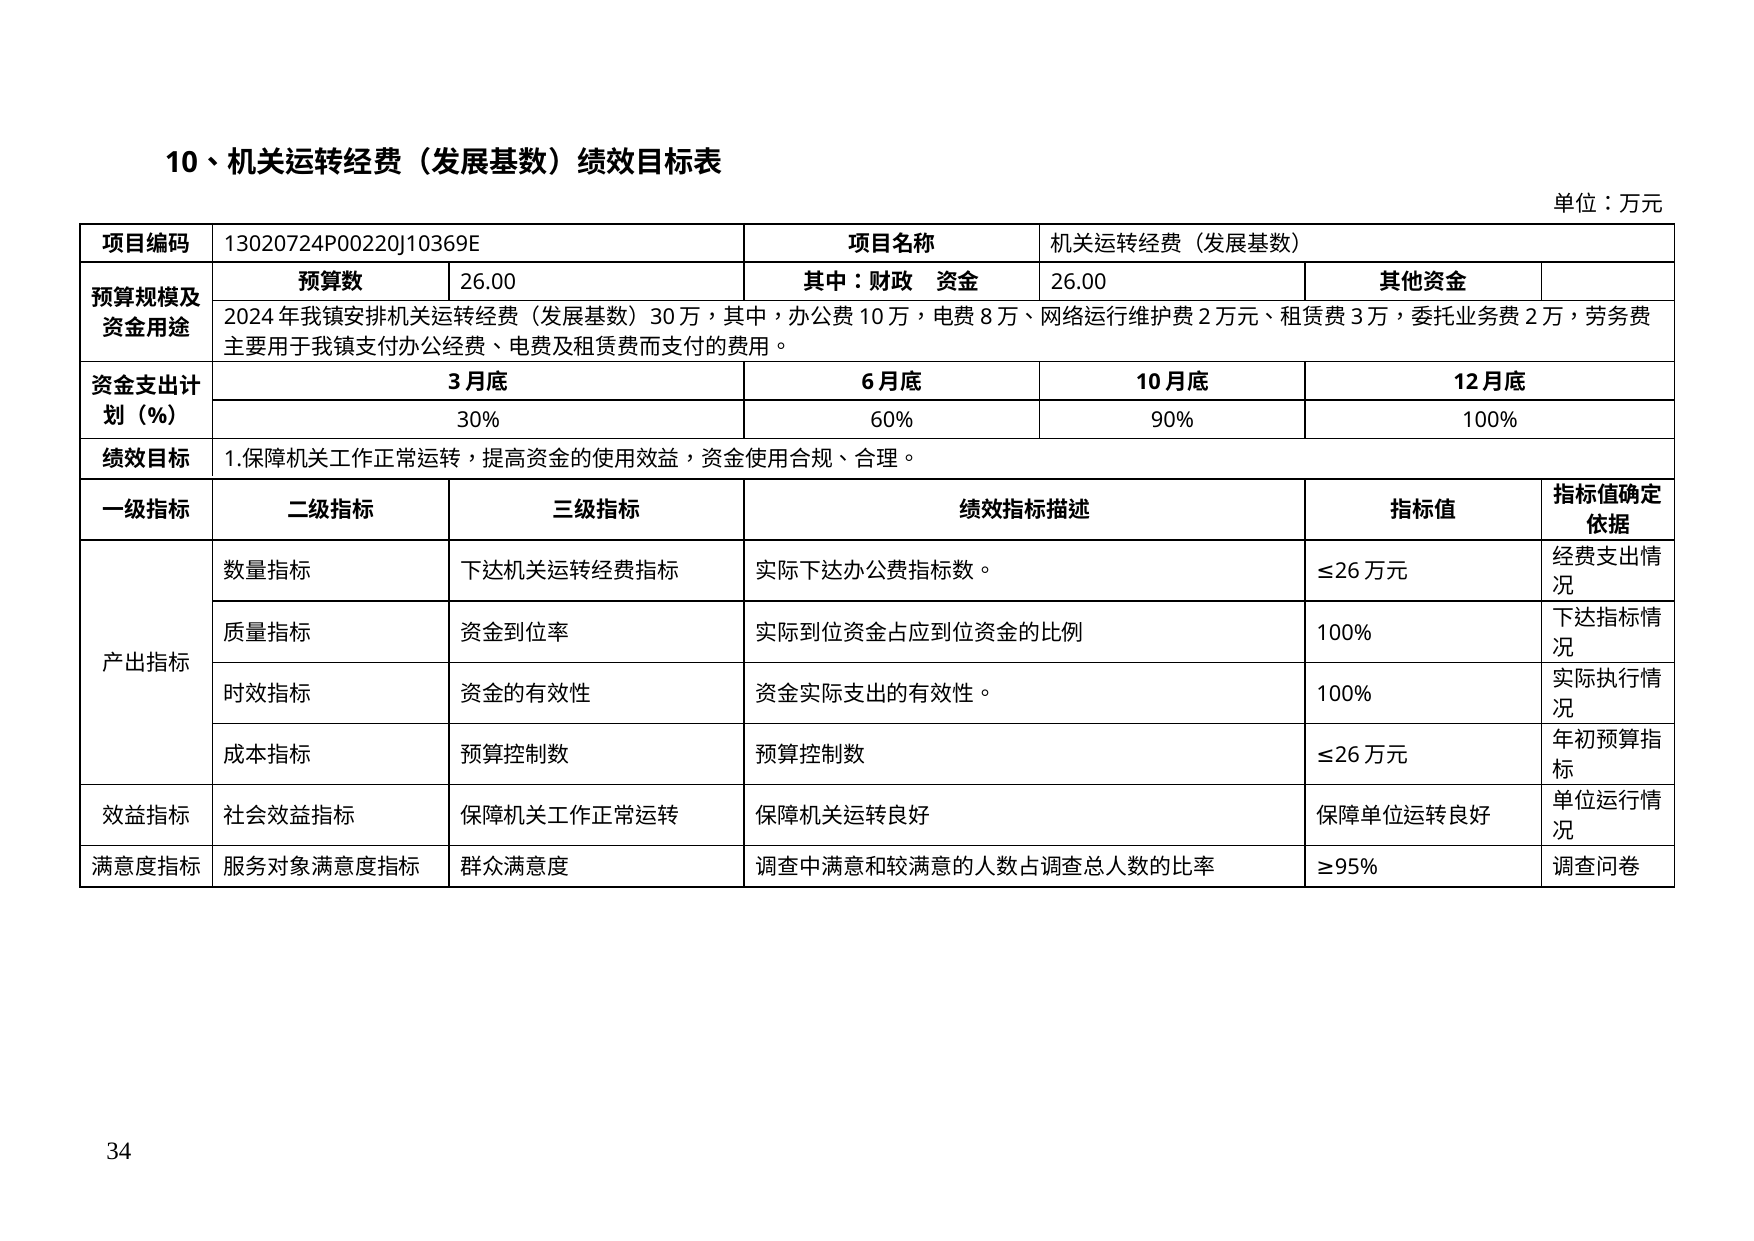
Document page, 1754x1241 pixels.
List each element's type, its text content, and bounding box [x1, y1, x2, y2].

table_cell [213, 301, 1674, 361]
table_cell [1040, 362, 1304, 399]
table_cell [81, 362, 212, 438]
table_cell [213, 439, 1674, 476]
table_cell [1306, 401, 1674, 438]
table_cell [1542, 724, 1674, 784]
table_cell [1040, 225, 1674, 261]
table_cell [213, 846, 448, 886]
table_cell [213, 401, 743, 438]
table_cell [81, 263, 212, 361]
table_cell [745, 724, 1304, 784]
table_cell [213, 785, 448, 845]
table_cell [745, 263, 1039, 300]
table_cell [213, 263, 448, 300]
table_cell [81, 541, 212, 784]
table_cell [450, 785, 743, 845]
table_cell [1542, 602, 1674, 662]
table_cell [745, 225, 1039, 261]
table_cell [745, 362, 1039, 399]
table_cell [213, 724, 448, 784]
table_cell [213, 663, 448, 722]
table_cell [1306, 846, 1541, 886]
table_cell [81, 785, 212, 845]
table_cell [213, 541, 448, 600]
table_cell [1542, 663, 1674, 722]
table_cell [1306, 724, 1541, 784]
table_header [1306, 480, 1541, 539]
text 10、机关运转经费（发展基数）绩效目标表 [106, 142, 1648, 181]
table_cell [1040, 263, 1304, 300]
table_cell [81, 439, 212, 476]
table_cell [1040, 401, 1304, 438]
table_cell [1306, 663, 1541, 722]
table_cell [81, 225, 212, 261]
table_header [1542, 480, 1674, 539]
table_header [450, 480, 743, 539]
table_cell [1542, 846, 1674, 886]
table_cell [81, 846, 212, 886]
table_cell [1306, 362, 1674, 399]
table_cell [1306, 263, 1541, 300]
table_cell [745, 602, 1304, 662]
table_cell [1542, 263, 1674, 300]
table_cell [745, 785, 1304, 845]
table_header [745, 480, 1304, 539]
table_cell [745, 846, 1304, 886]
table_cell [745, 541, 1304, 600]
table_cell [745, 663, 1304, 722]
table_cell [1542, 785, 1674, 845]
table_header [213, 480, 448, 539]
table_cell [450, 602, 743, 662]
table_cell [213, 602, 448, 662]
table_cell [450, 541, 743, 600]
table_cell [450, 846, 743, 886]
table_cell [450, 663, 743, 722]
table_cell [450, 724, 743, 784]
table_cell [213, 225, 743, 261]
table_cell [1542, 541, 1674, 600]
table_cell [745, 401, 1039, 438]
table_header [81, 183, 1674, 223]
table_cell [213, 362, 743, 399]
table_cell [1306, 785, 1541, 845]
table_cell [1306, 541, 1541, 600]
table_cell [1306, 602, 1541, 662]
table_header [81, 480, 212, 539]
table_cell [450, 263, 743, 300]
